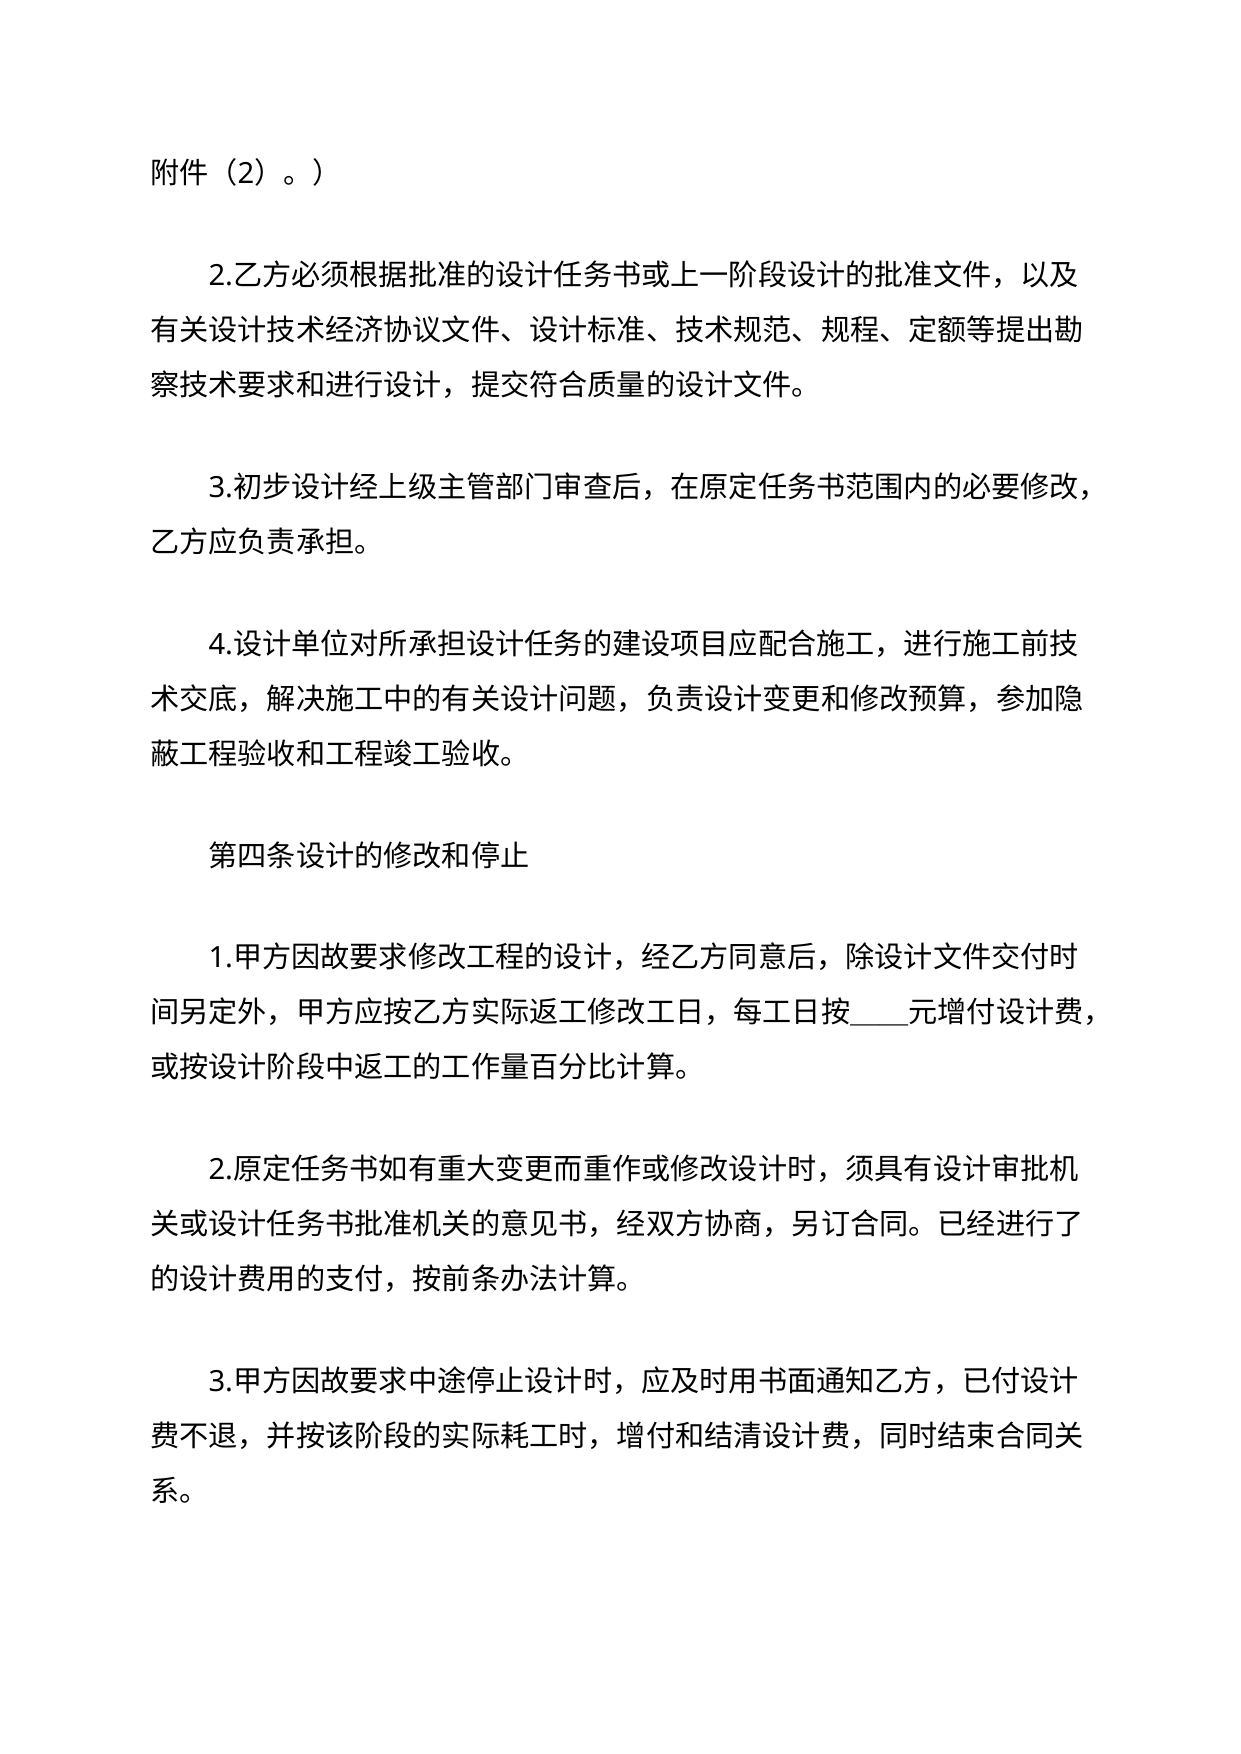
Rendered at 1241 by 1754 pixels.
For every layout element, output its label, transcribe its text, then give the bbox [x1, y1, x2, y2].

text 2.原定任务书如有重大变更而重作或修改设计时，须具有设计审批机关或设计任务书批准机关的意见书，经双方协商，另订合同。已经进行了的设计费用的支付，按前条办法计算。 [150, 1146, 1090, 1298]
text 2.乙方必须根据批准的设计任务书或上一阶段设计的批准文件，以及有关设计技术经济协议文件、设计标准、技术规范、规程、定额等提出勘察技术要求和进行设计，提交符合质量的设计文件。 [150, 252, 1090, 404]
text 1.甲方因故要求修改工程的设计，经乙方同意后，除设计文件交付时间另定外，甲方应按乙方实际返工修改工日，每工日按＿＿元增付设计费，或按设计阶段中返工的工作量百分比计算。 [150, 934, 1090, 1086]
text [150, 150, 1090, 192]
text 第四条设计的修改和停止 [150, 832, 1090, 874]
text 3.初步设计经上级主管部门审查后，在原定任务书范围内的必要修改，乙方应负责承担。 [150, 464, 1090, 561]
text 3.甲方因故要求中途停止设计时，应及时用书面通知乙方，已付设计费不退，并按该阶段的实际耗工时，增付和结清设计费，同时结束合同关系。 [150, 1357, 1090, 1509]
text 4.设计单位对所承担设计任务的建设项目应配合施工，进行施工前技术交底，解决施工中的有关设计问题，负责设计变更和修改预算，参加隐蔽工程验收和工程竣工验收。 [150, 620, 1090, 773]
